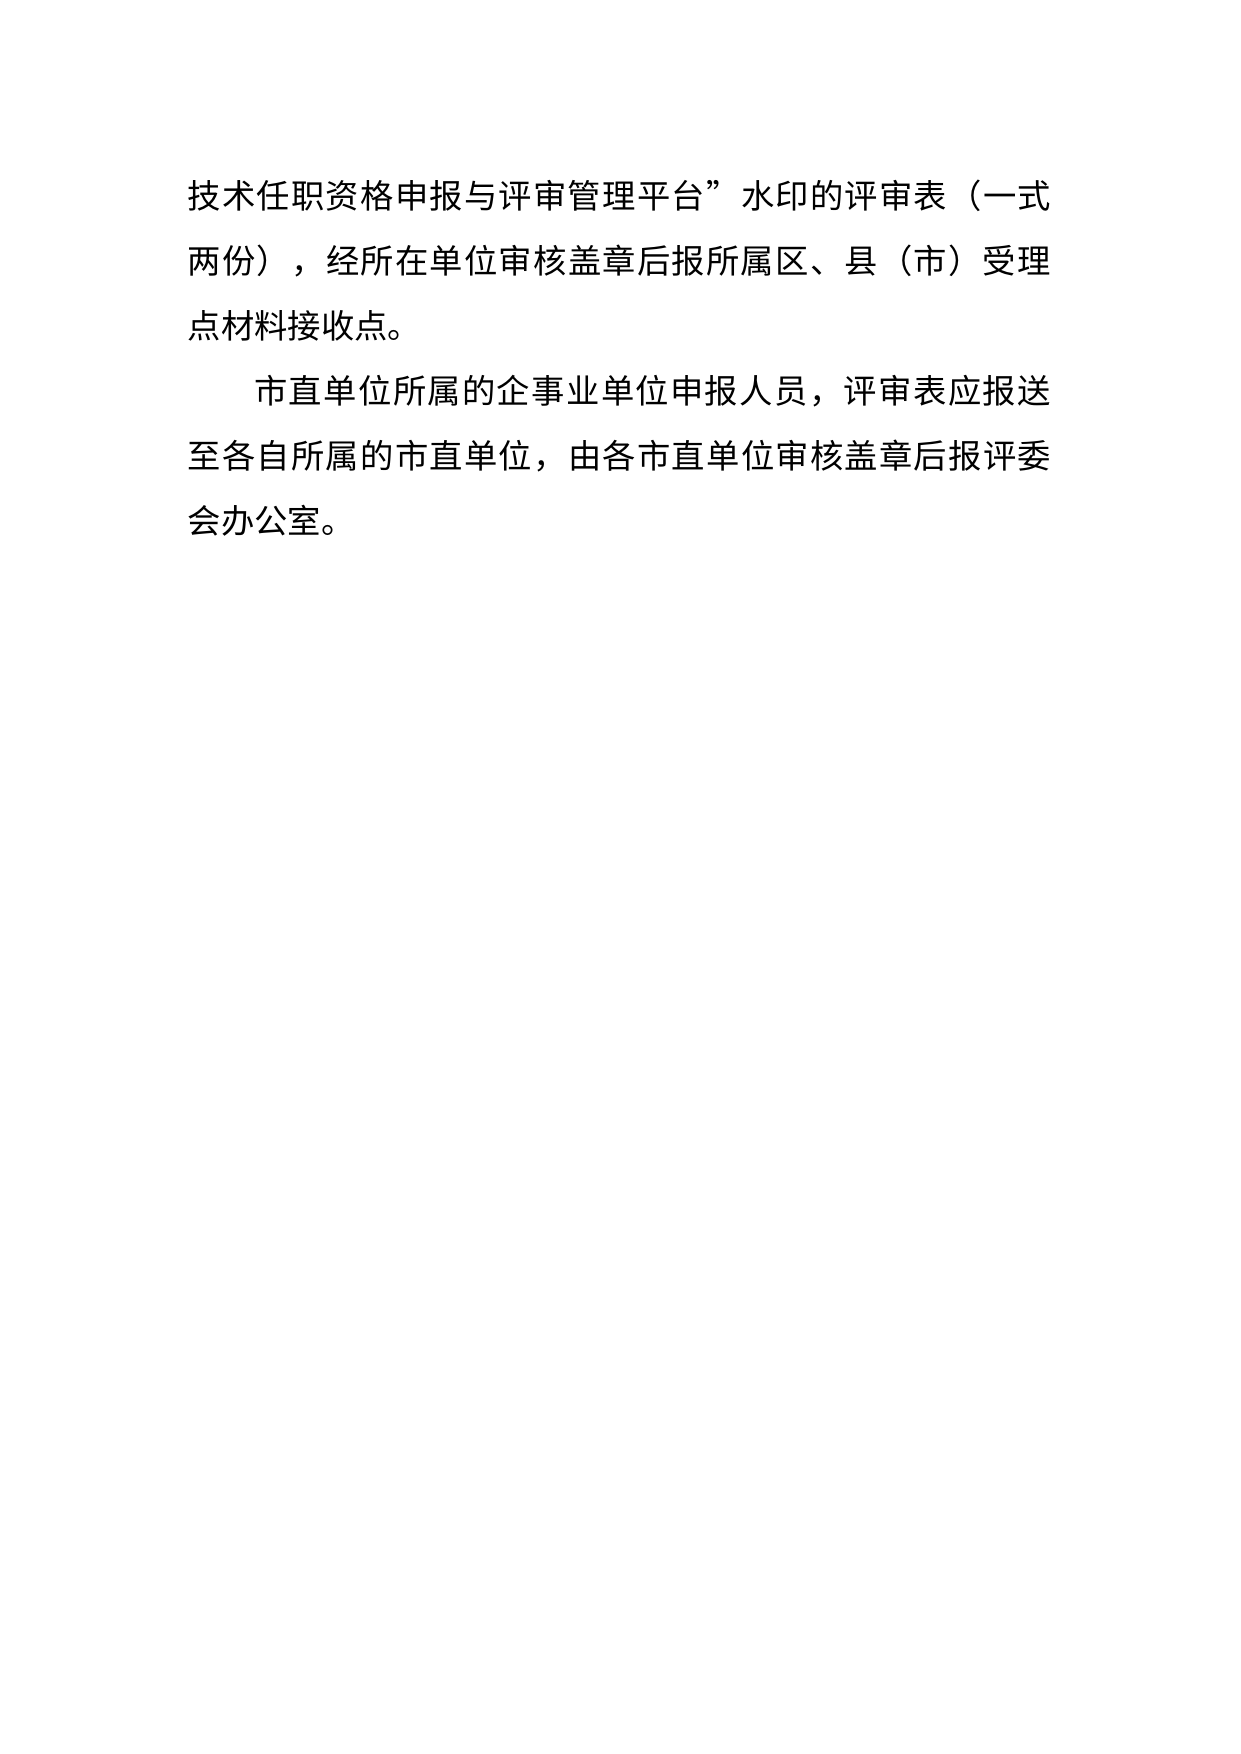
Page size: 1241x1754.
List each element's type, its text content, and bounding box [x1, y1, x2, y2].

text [187, 162, 1053, 357]
text 市直单位所属的企事业单位申报人员，评审表应报送至各自所属的市直单位，由各市直单位审核盖章后报评委会办公室。 [187, 357, 1053, 552]
